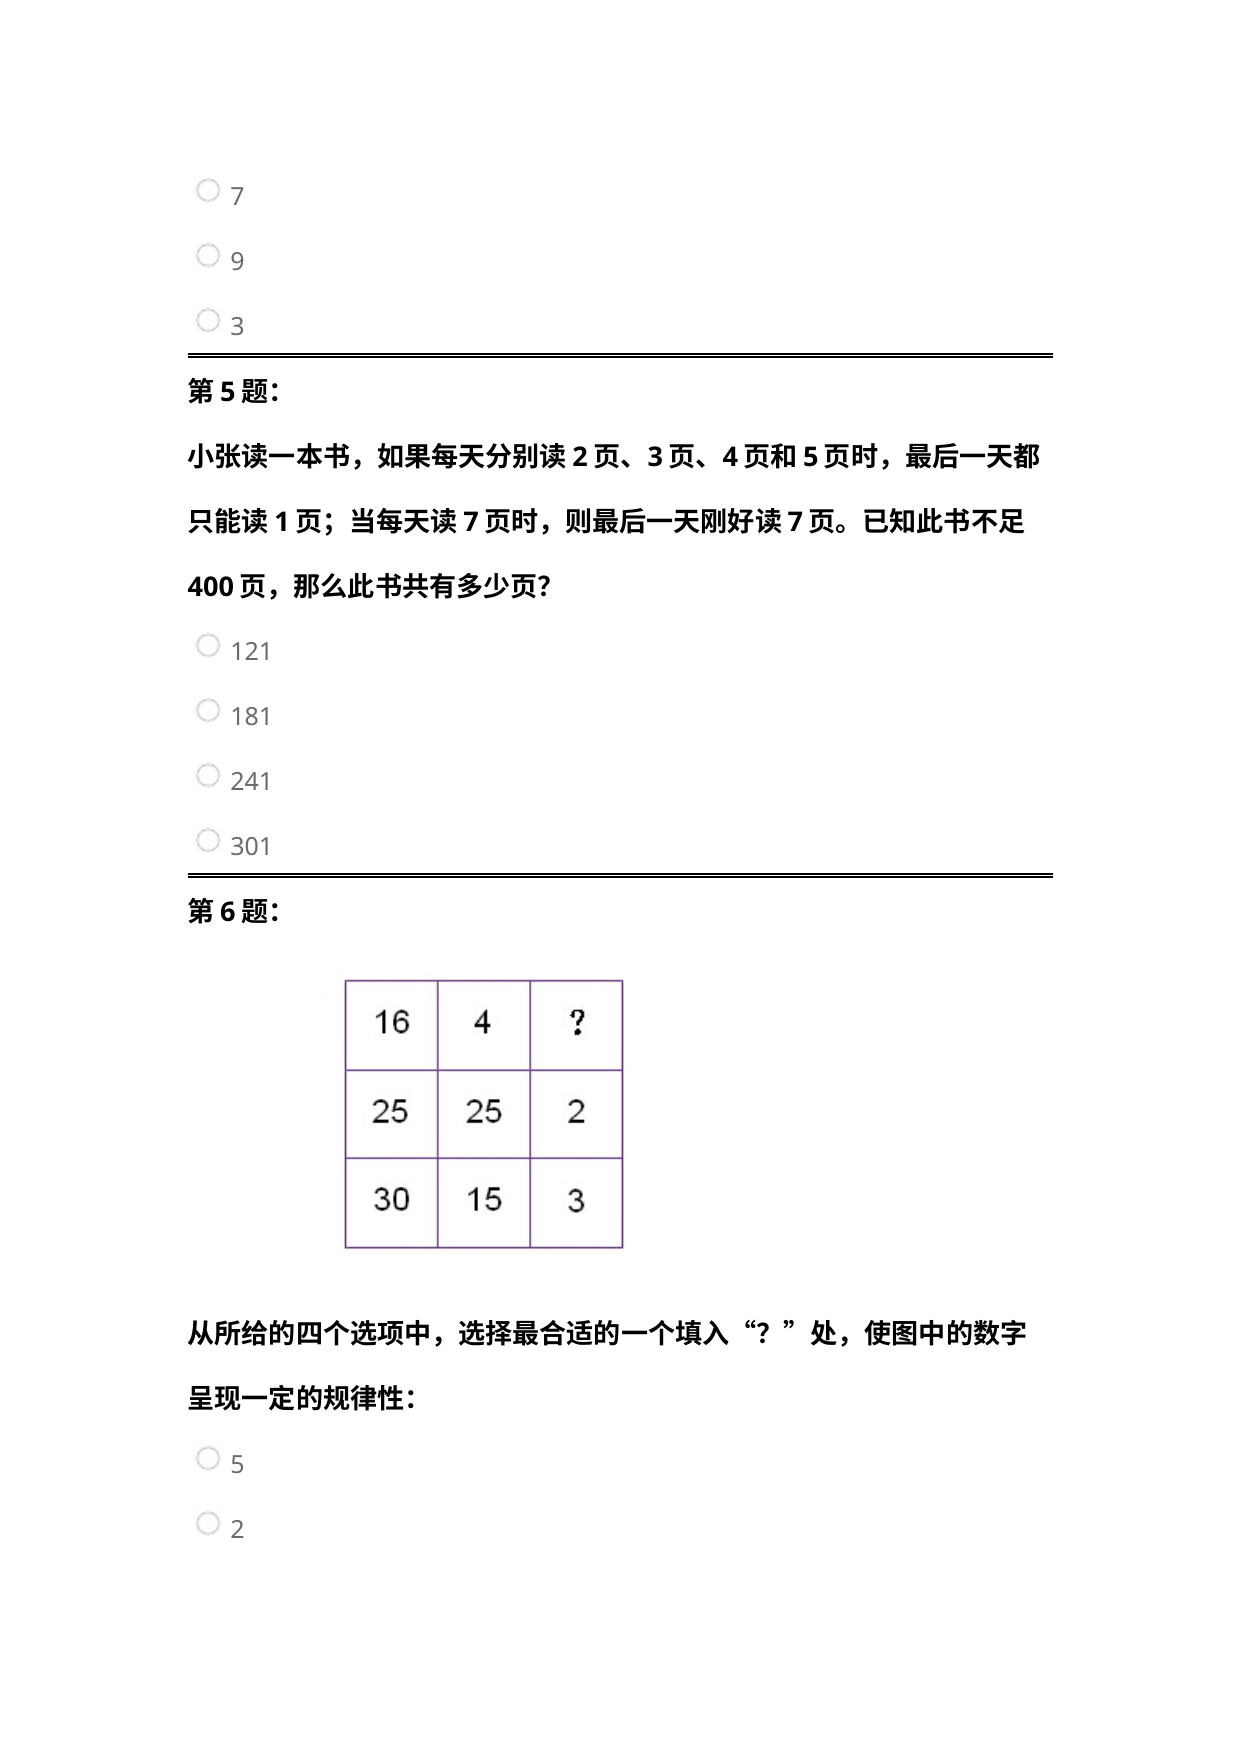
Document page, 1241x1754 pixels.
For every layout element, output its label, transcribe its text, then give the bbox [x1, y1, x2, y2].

picture [193, 1443, 224, 1474]
picture [193, 631, 224, 661]
text 第5题： 小张读一本书，如果每天分别读2页、3页、4页和5页时，最后一天都只能读1页；当每天读7页时，则最后一天刚好读7页。已知此书不足400页，那么此书共有多少页？ [187, 357, 1053, 617]
table_cell 241 [188, 747, 1240, 812]
picture [193, 826, 224, 856]
picture [193, 696, 224, 726]
table_header 121 [188, 617, 1240, 682]
table_cell 2 [188, 1495, 1240, 1559]
text 从所给的四个选项中，选择最合适的一个填入“？”处，使图中的数字呈现一定的规律性： [187, 1299, 1053, 1429]
picture [193, 306, 224, 336]
picture [187, 942, 780, 1277]
table_cell 181 [188, 682, 1240, 747]
picture [193, 1508, 224, 1539]
picture [193, 241, 224, 271]
picture [193, 761, 224, 791]
picture [193, 176, 224, 206]
